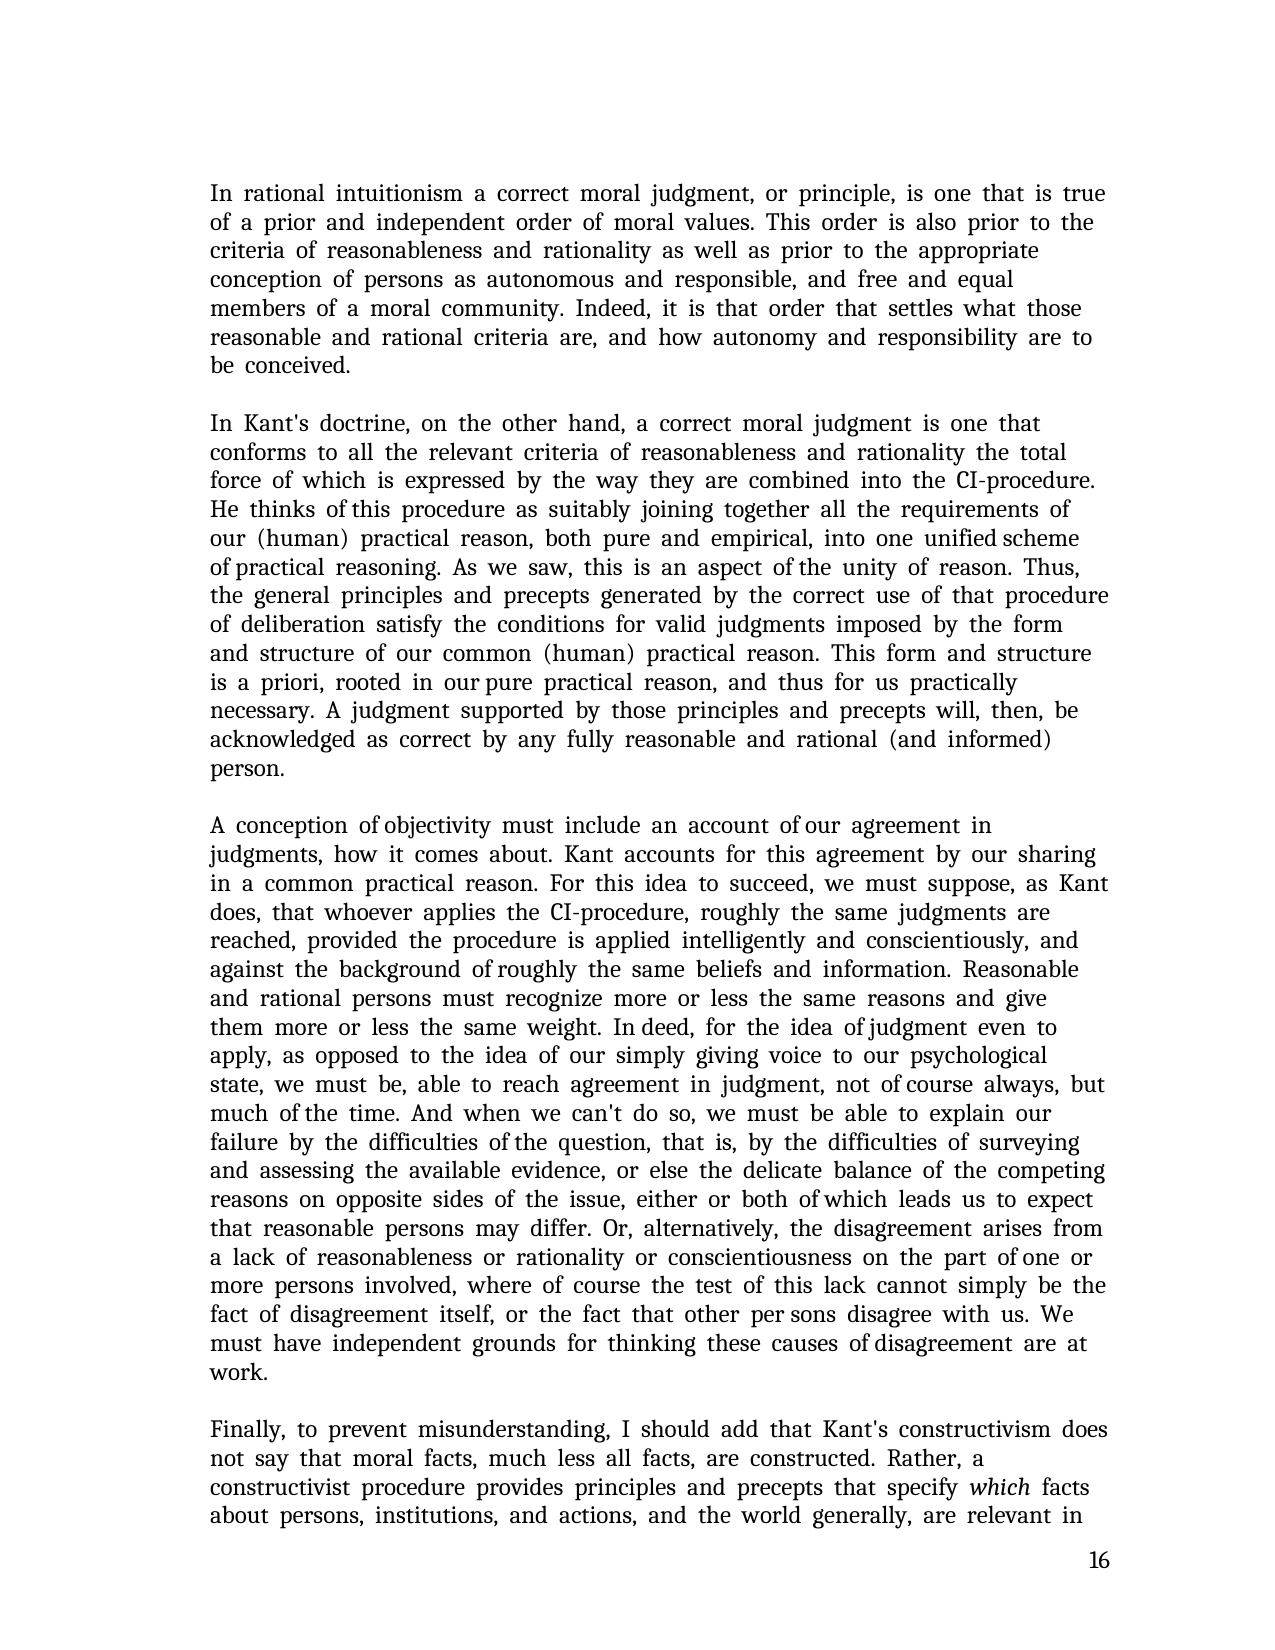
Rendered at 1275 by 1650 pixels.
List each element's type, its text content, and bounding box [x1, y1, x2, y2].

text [210, 1415, 1110, 1530]
text In Kant's doctrine, on the other hand, a correct moral judgment is one that conforms to all the relevant criteria of reasonableness and rationality the total force of which is expressed by the way they are combined into the CI-procedure. He thinks of this procedure as suitably joining together all the requirements of our (human) practical reason, both pure and empirical, into one unified scheme of practical reasoning. As we saw, this is an aspect of the unity of reason. Thus, the general principles and precepts generated by the correct use of that procedure of deliberation satisfy the conditions for valid judgments imposed by the form and structure of our common (human) practical reason. This form and structure is a priori, rooted in our pure practical reason, and thus for us practically necessary. A judgment supported by those principles and precepts will, then, be acknowledged as correct by any fully reasonable and rational (and informed) person. [210, 409, 1110, 782]
text A conception of objectivity must include an account of our agreement in judgments, how it comes about. Kant accounts for this agreement by our sharing in a common practical reason. For this idea to succeed, we must suppose, as Kant does, that whoever applies the CI-procedure, roughly the same judgments are reached, provided the procedure is applied intelligently and conscientiously, and against the background of roughly the same beliefs and information. Reasonable and rational persons must recognize more or less the same reasons and give them more or less the same weight. In­ deed, for the idea of judgment even to apply, as opposed to the idea of our simply giving voice to our psychological state, we must be, able to reach agreement in judgment, not of course always, but much of the time. And when we can't do so, we must be able to explain our failure by the difficulties of the question, that is, by the difficulties of surveying and assessing the available evidence, or else the delicate balance of the competing reasons on opposite sides of the issue, either or both of which leads us to expect that reasonable persons may differ. Or, alternatively, the disagreement arises from a lack of reasonableness or rationality or conscientiousness on the part of one or more persons involved, where of course the test of this lack cannot simply be the fact of disagreement itself, or the fact that other per­ sons disagree with us. We must have independent grounds for thinking these causes of disagreement are at work. [210, 811, 1110, 1386]
text In rational intuitionism a correct moral judgment, or principle, is one that is true of a prior and independent order of moral values. This order is also prior to the criteria of reasonableness and rationality as well as prior to the appropriate conception of persons as autonomous and responsible, and free and equal members of a moral community. Indeed, it is that order that settles what those reasonable and rational criteria are, and how autonomy and responsibility are to be conceived. [210, 179, 1110, 380]
